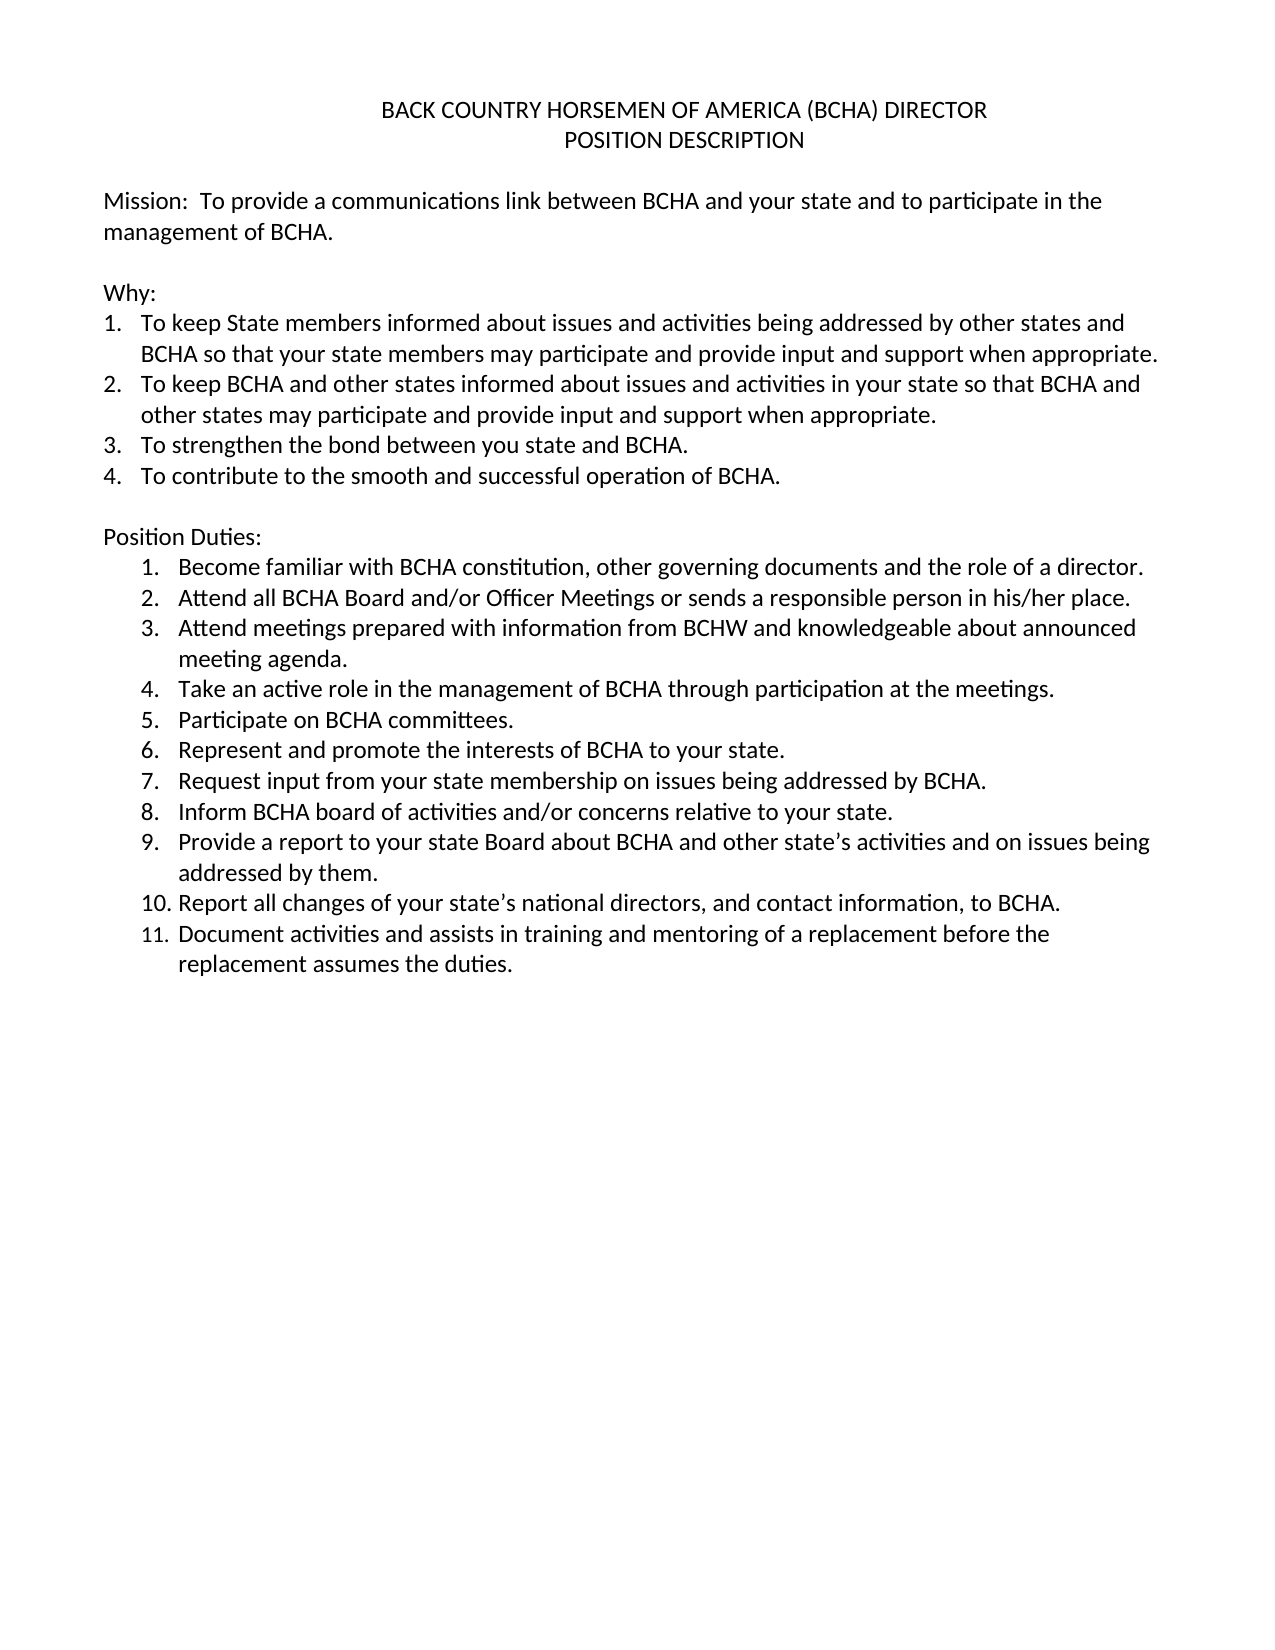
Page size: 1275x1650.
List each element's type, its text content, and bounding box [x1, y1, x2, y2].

list Represent and promote the interests of BCHA to your state. [141, 735, 1162, 765]
list Take an active role in the management of BCHA through participation at the meetings. [141, 674, 1162, 704]
list Become familiar with BCHA constitution, other governing documents and the role of a director. [141, 552, 1162, 582]
list Report all changes of your state’s national directors, and contact information, to BCHA. [141, 887, 1162, 918]
list Attend meetings prepared with information from BCHW and knowledgeable about announced meeting agenda. [141, 613, 1162, 674]
text POSITION DESCRIPTION [206, 124, 1162, 155]
list Request input from your state membership on issues being addressed by BCHA. [141, 765, 1162, 796]
text BACK COUNTRY HORSEMEN OF AMERICA (BCHA) DIRECTOR [206, 94, 1162, 124]
text Why: [103, 277, 1162, 307]
list To keep BCHA and other states informed about issues and activities in your state so that BCHA and other states may participate and provide input and support when appropriate. [103, 368, 1162, 429]
list Document activities and assists in training and mentoring of a replacement before the replacement assumes the duties. [141, 918, 1162, 979]
list Participate on BCHA committees. [141, 704, 1162, 735]
list Provide a report to your state Board about BCHA and other state’s activities and on issues being addressed by them. [141, 826, 1162, 887]
text Position Duties: [103, 521, 1162, 552]
list To keep State members informed about issues and activities being addressed by other states and BCHA so that your state members may participate and provide input and support when appropriate. [103, 307, 1162, 368]
list To contribute to the smooth and successful operation of BCHA. [103, 460, 1162, 491]
list Attend all BCHA Board and/or Officer Meetings or sends a responsible person in his/her place. [141, 582, 1162, 613]
list Inform BCHA board of activities and/or concerns relative to your state. [141, 796, 1162, 826]
text Mission: To provide a communications link between BCHA and your state and to participate in the management of BCHA. [103, 185, 1162, 246]
list To strengthen the bond between you state and BCHA. [103, 429, 1162, 460]
